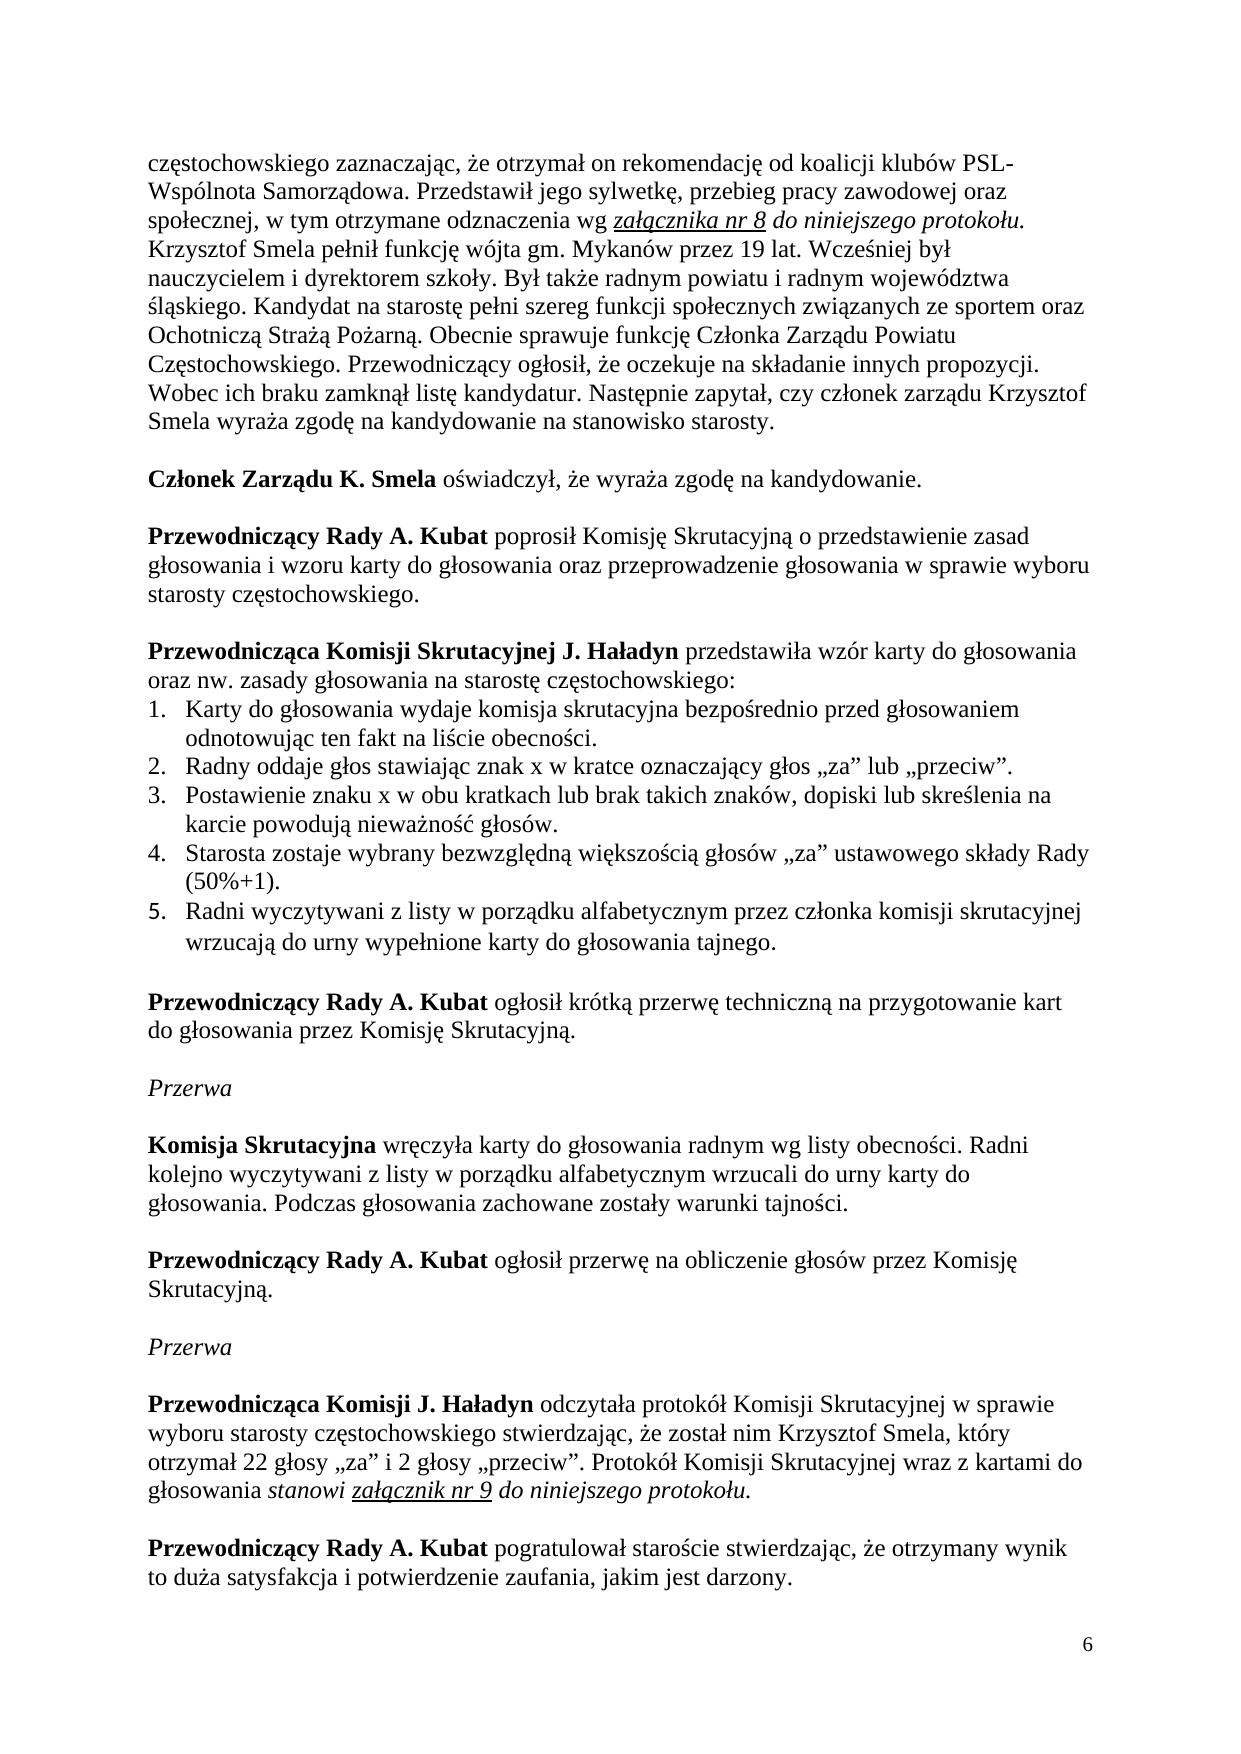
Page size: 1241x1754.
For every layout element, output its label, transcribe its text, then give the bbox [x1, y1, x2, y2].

text Przewodniczący Rady A. Kubat pogratulował staroście stwierdzając, że otrzymany wynik to duża satysfakcja i potwierdzenie zaufania, jakim jest darzony. [148, 1533, 1093, 1590]
title Postawienie znaku x w obu kratkach lub brak takich znaków, dopiski lub skreślenia na karcie powodują nieważność głosów. [148, 780, 1093, 838]
title Karty do głosowania wydaje komisja skrutacyjna bezpośrednio przed głosowaniem odnotowując ten fakt na liście obecności. [148, 694, 1093, 751]
text Przewodnicząca Komisji J. Haładyn odczytała protokół Komisji Skrutacyjnej w sprawie wyboru starosty częstochowskiego stwierdzając, że został nim Krzysztof Smela, który otrzymał 22 głosy „za” i 2 głosy „przeciw”. Protokół Komisji Skrutacyjnej wraz z kartami do głosowania stanowi załącznik nr 9 do niniejszego protokołu. [148, 1389, 1093, 1504]
text Członek Zarządu K. Smela oświadczył, że wyraża zgodę na kandydowanie. [148, 464, 1093, 493]
title Starosta zostaje wybrany bezwzględną większością głosów „za” ustawowego składy Rady (50%+1). [148, 838, 1093, 895]
text Przerwa [148, 1332, 1093, 1360]
text Przewodniczący Rady A. Kubat ogłosił przerwę na obliczenie głosów przez Komisję Skrutacyjną. [148, 1245, 1093, 1303]
title Radny oddaje głos stawiając znak x w kratce oznaczający głos „za” lub „przeciw”. [148, 751, 1093, 780]
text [148, 148, 1093, 435]
text Przewodnicząca Komisji Skrutacyjnej J. Haładyn przedstawiła wzór karty do głosowania oraz nw. zasady głosowania na starostę częstochowskiego: [148, 636, 1093, 694]
title Radni wyczytywani z listy w porządku alfabetycznym przez członka komisji skrutacyjnej wrzucają do urny wypełnione karty do głosowania tajnego. [148, 895, 1093, 956]
text Przewodniczący Rady A. Kubat ogłosił krótką przerwę techniczną na przygotowanie kart do głosowania przez Komisję Skrutacyjną. [148, 987, 1093, 1044]
text Przewodniczący Rady A. Kubat poprosił Komisję Skrutacyjną o przedstawienie zasad głosowania i wzoru karty do głosowania oraz przeprowadzenie głosowania w sprawie wyboru starosty częstochowskiego. [148, 521, 1093, 608]
text Przerwa [148, 1073, 1093, 1102]
text Komisja Skrutacyjna wręczyła karty do głosowania radnym wg listy obecności. Radni kolejno wyczytywani z listy w porządku alfabetycznym wrzucali do urny karty do głosowania. Podczas głosowania zachowane zostały warunki tajności. [148, 1130, 1093, 1217]
